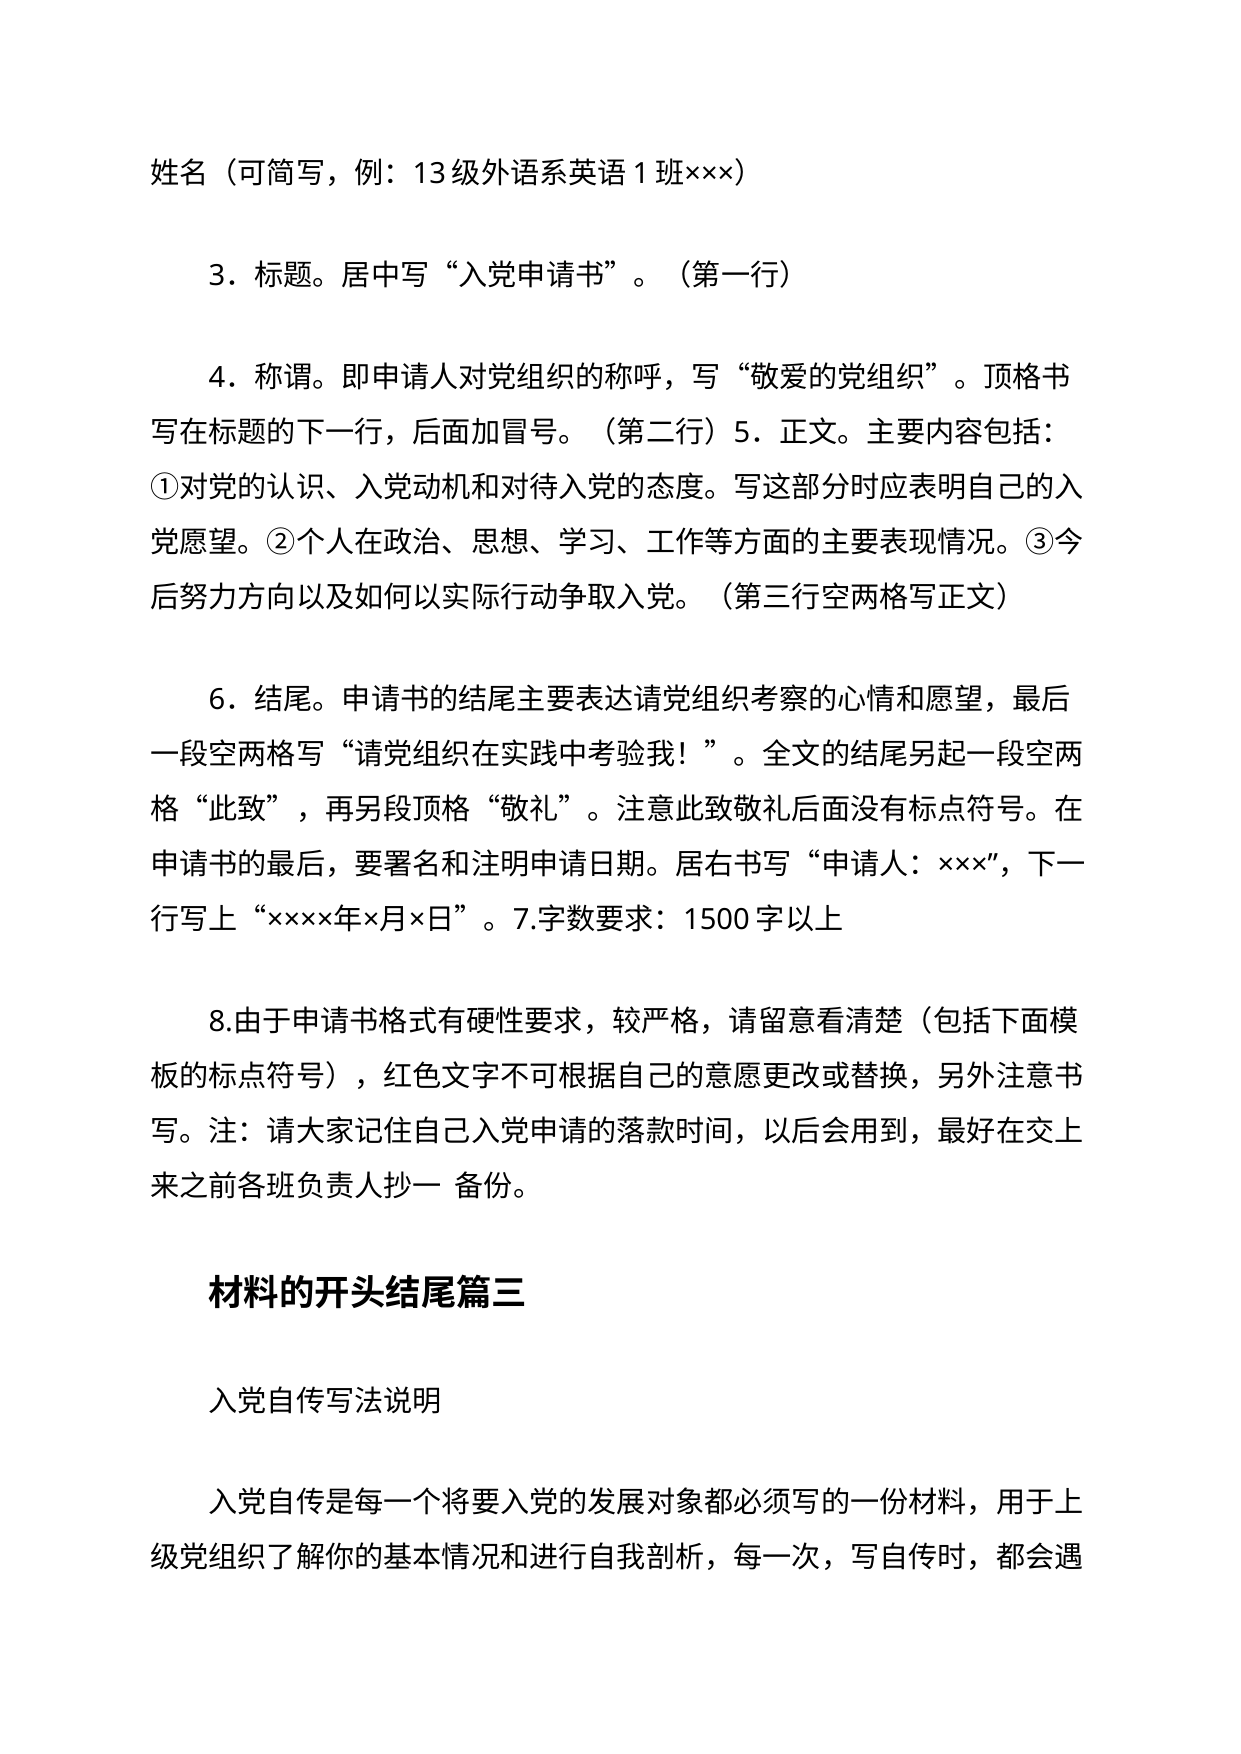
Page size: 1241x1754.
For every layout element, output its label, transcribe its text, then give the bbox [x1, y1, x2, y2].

text 3．标题。居中写“入党申请书”。（第一行） [150, 252, 1090, 294]
text 8.由于申请书格式有硬性要求，较严格，请留意看清楚（包括下面模板的标点符号），红色文字不可根据自己的意愿更改或替换，另外注意书写。注：请大家记住自己入党申请的落款时间，以后会用到，最好在交上来之前各班负责人抄一 备份。 [150, 997, 1090, 1204]
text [150, 1479, 1090, 1576]
text 4．称谓。即申请人对党组织的称呼，写“敬爱的党组织”。顶格书写在标题的下一行，后面加冒号。（第二行）5．正文。主要内容包括：①对党的认识、入党动机和对待入党的态度。写这部分时应表明自己的入党愿望。②个人在政治、思想、学习、工作等方面的主要表现情况。③今后努力方向以及如何以实际行动争取入党。（第三行空两格写正文） [150, 354, 1090, 616]
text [150, 150, 1090, 192]
text 材料的开头结尾篇三 [150, 1264, 1090, 1315]
text 6．结尾。申请书的结尾主要表达请党组织考察的心情和愿望，最后一段空两格写“请党组织在实践中考验我！”。全文的结尾另起一段空两格“此致”，再另段顶格“敬礼”。注意此致敬礼后面没有标点符号。在申请书的最后，要署名和注明申请日期。居右书写“申请人：×××”，下一行写上“××××年×月×日”。7.字数要求：1500字以上 [150, 676, 1090, 938]
text 入党自传写法说明 [150, 1377, 1090, 1419]
